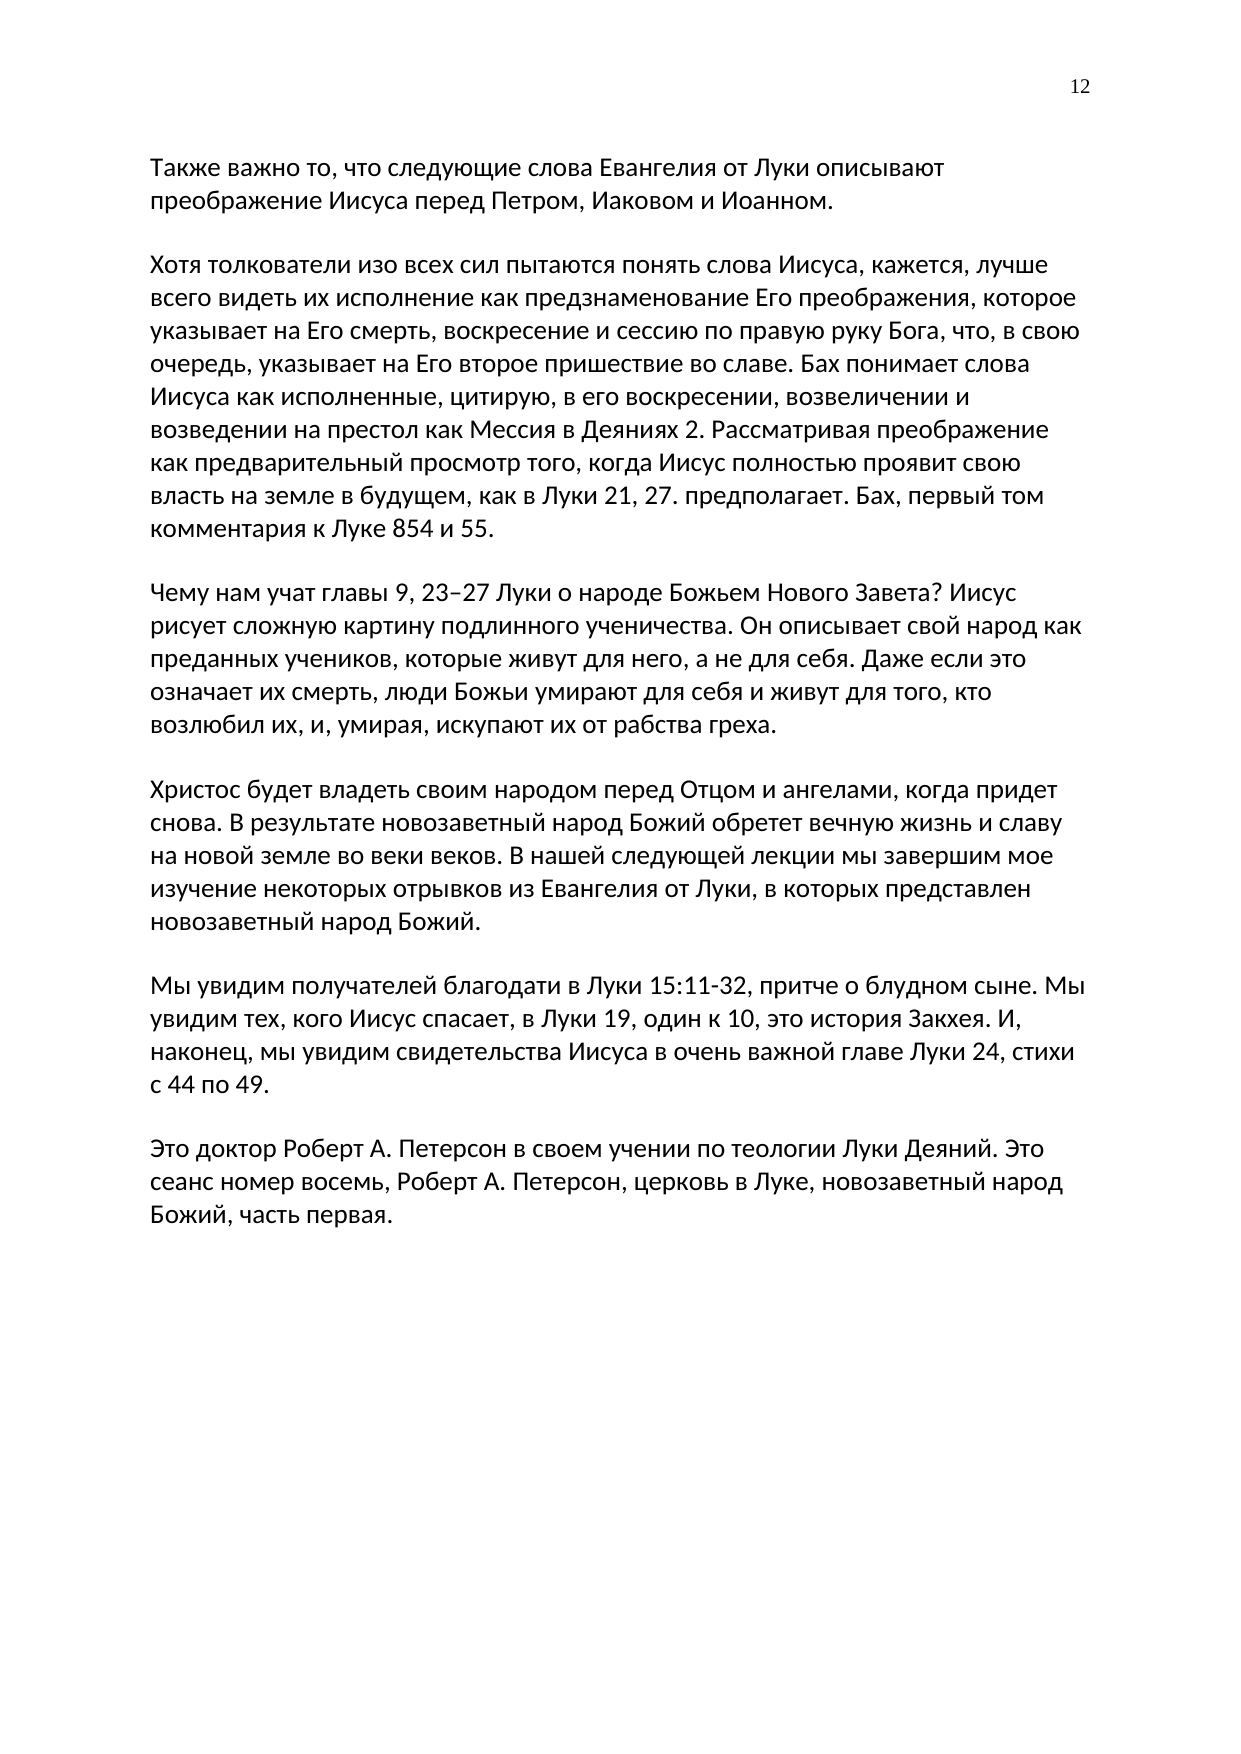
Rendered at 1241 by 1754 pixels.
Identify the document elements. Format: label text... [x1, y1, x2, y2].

text Мы увидим получателей благодати в Луки 15:11-32, притче о блудном сыне. Мы увидим тех, кого Иисус спасает, в Луки 19, один к 10, это история Закхея. И, наконец, мы увидим свидетельства Иисуса в очень важной главе Луки 24, стихи с 44 по 49. [150, 968, 1090, 1100]
text Хотя толкователи изо всех сил пытаются понять слова Иисуса, кажется, лучше всего видеть их исполнение как предзнаменование Его преображения, которое указывает на Его смерть, воскресение и сессию по правую руку Бога, что, в свою очередь, указывает на Его второе пришествие во славе. Бах понимает слова Иисуса как исполненные, цитирую, в его воскресении, возвеличении и возведении на престол как Мессия в Деяниях 2. Рассматривая преображение как предварительный просмотр того, когда Иисус полностью проявит свою власть на земле в будущем, как в Луки 21, 27. предполагает. Бах, первый том комментария к Луке 854 и 55. [150, 247, 1090, 544]
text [150, 150, 1090, 216]
text Это доктор Роберт А. Петерсон в своем учении по теологии Луки Деяний. Это сеанс номер восемь, Роберт А. Петерсон, церковь в Луке, новозаветный народ Божий, часть первая. [150, 1131, 1090, 1230]
text Чему нам учат главы 9, 23–27 Луки о народе Божьем Нового Завета? Иисус рисует сложную картину подлинного ученичества. Он описывает свой народ как преданных учеников, которые живут для него, а не для себя. Даже если это означает их смерть, люди Божьи умирают для себя и живут для того, кто возлюбил их, и, умирая, искупают их от рабства греха. [150, 576, 1090, 741]
text Христос будет владеть своим народом перед Отцом и ангелами, когда придет снова. В результате новозаветный народ Божий обретет вечную жизнь и славу на новой земле во веки веков. В нашей следующей лекции мы завершим мое изучение некоторых отрывков из Евангелия от Луки, в которых представлен новозаветный народ Божий. [150, 772, 1090, 937]
